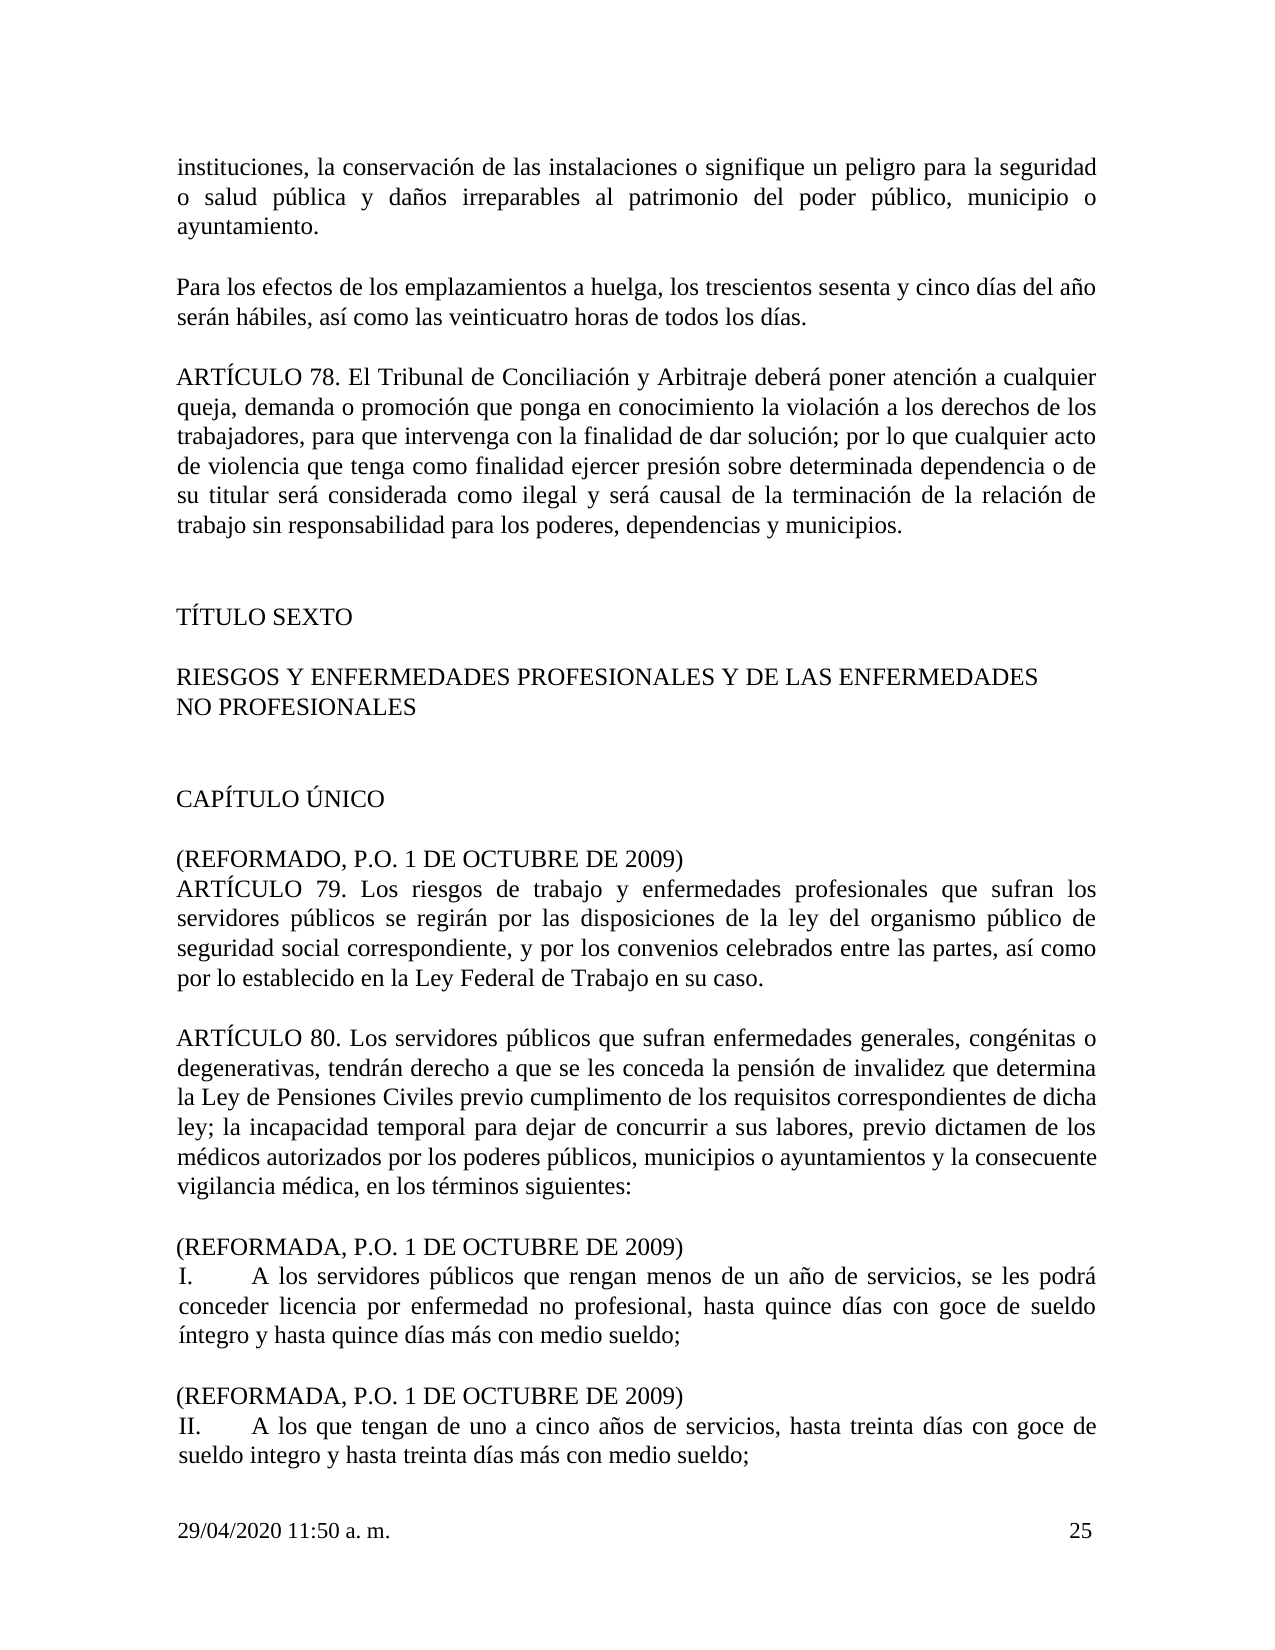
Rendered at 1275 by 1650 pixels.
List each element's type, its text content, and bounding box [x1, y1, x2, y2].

text Para los efectos de los emplazamientos a huelga, los trescientos sesenta y cinco días del año serán hábiles, así como las veinticuatro horas de todos los días. [176, 272, 1098, 330]
text TÍTULO SEXTO [176, 602, 1098, 631]
text RIESGOS Y ENFERMEDADES PROFESIONALES Y DE LAS ENFERMEDADES [176, 662, 1098, 691]
text CAPÍTULO ÚNICO [176, 784, 1098, 812]
text (REFORMADA, P.O. 1 DE OCTUBRE DE 2009) [176, 1381, 1098, 1410]
text NO PROFESIONALES [176, 692, 1098, 721]
text ARTÍCULO 80. Los servidores públicos que sufran enfermedades generales, congénitas o degenerativas, tendrán derecho a que se les conceda la pensión de invalidez que determina la Ley de Pensiones Civiles previo cumplimento de los requisitos correspondientes de dicha ley; la incapacidad temporal para dejar de concurrir a sus labores, previo dictamen de los médicos autorizados por los poderes públicos, municipios o ayuntamientos y la consecuente vigilancia médica, en los términos siguientes: [176, 1023, 1098, 1200]
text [176, 152, 1098, 240]
text ARTÍCULO 78. El Tribunal de Conciliación y Arbitraje deberá poner atención a cualquier queja, demanda o promoción que ponga en conocimiento la violación a los derechos de los trabajadores, para que intervenga con la finalidad de dar solución; por lo que cualquier acto de violencia que tenga como finalidad ejercer presión sobre determinada dependencia o de su titular será considerada como ilegal y será causal de la terminación de la relación de trabajo sin responsabilidad para los poderes, dependencias y municipios. [176, 362, 1098, 539]
text (REFORMADA, P.O. 1 DE OCTUBRE DE 2009) [176, 1232, 1098, 1261]
text ARTÍCULO 79. Los riesgos de trabajo y enfermedades profesionales que sufran los servidores públicos se regirán por las disposiciones de la ley del organismo público de seguridad social correspondiente, y por los convenios celebrados entre las partes, así como por lo establecido en la Ley Federal de Trabajo en su caso. [176, 874, 1098, 991]
list A los que tengan de uno a cinco años de servicios, hasta treinta días con goce de sueldo integro y hasta treinta días más con medio sueldo; [178, 1411, 1098, 1469]
text (REFORMADO, P.O. 1 DE OCTUBRE DE 2009) [176, 844, 1098, 873]
list A los servidores públicos que rengan menos de un año de servicios, se les podrá conceder licencia por enfermedad no profesional, hasta quince días con goce de sueldo íntegro y hasta quince días más con medio sueldo; [178, 1261, 1098, 1349]
